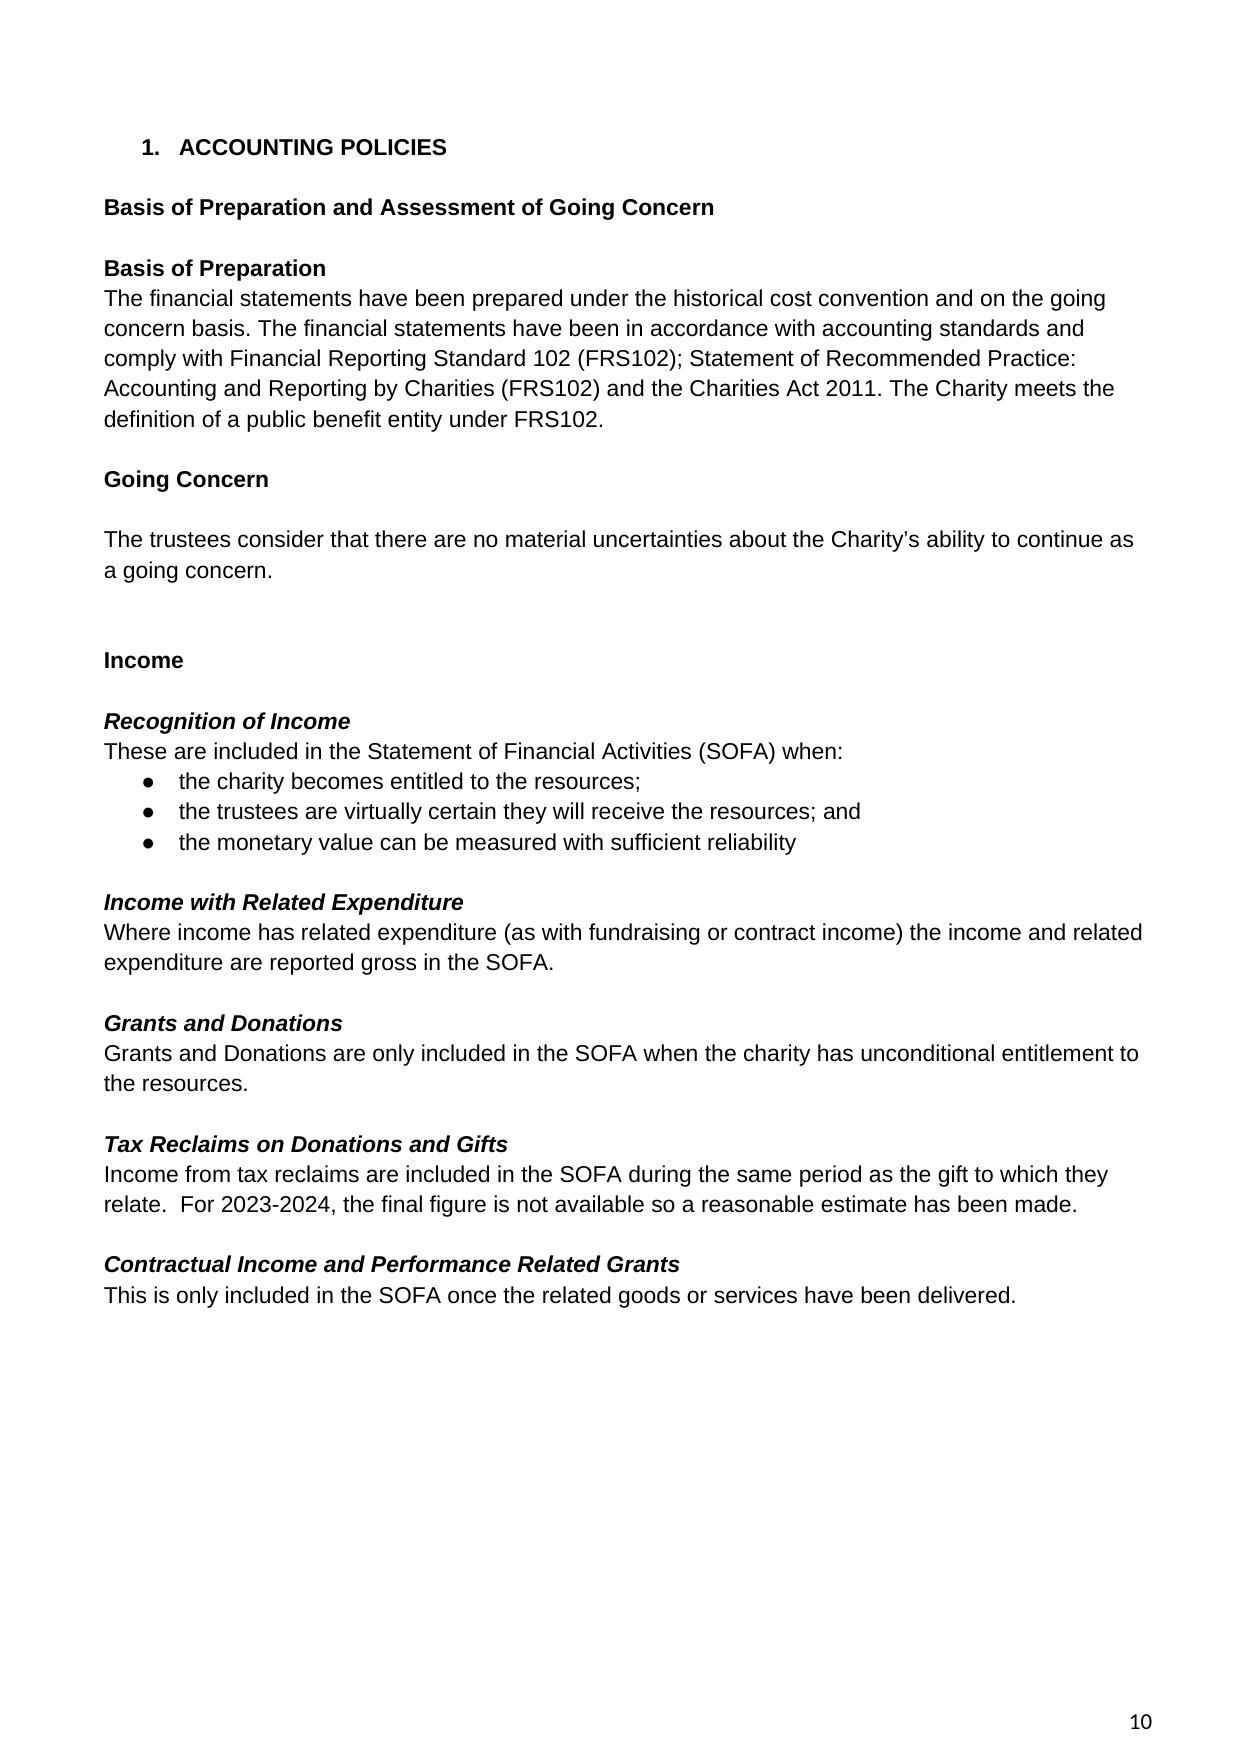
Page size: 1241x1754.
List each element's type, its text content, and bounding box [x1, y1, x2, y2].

text Contractual Income and Performance Related Grants [103, 1251, 1152, 1278]
text Grants and Donations [103, 1010, 1152, 1036]
list the charity becomes entitled to the resources; [141, 768, 1152, 794]
text The financial statements have been prepared under the historical cost convention and on the going concern basis. The financial statements have been in accordance with accounting standards and comply with Financial Reporting Standard 102 (FRS102); Statement of Recommended Practice: Accounting and Reporting by Charities (FRS102) and the Charities Act 2011. The Charity meets the definition of a public benefit entity under FRS102. [103, 285, 1152, 432]
text Going Concern [103, 466, 1152, 492]
text Income from tax reclaims are included in the SOFA during the same period as the gift to which they relate. For 2023-2024, the final figure is not available so a reasonable estimate has been made. [103, 1161, 1152, 1217]
list the trustees are virtually certain they will receive the resources; and [141, 798, 1152, 824]
text This is only included in the SOFA once the related goods or services have been delivered. [103, 1282, 1152, 1308]
text Grants and Donations are only included in the SOFA when the charity has unconditional entitlement to the resources. [103, 1040, 1152, 1096]
list the monetary value can be measured with sufficient reliability [141, 828, 1152, 855]
list ACCOUNTING POLICIES [141, 134, 1152, 160]
text Income [103, 647, 1152, 673]
text Basis of Preparation and Assessment of Going Concern [103, 194, 1152, 220]
text Income with Related Expenditure [103, 889, 1152, 915]
text Where income has related expenditure (as with fundraising or contract income) the income and related expenditure are reported gross in the SOFA. [103, 919, 1152, 976]
text Tax Reclaims on Donations and Gifts [103, 1131, 1152, 1157]
text Recognition of Income [103, 708, 1152, 734]
text Basis of Preparation [103, 254, 1152, 281]
text The trustees consider that there are no material uncertainties about the Charity’s ability to continue as a going concern. [103, 526, 1152, 583]
text These are included in the Statement of Financial Activities (SOFA) when: [103, 738, 1152, 764]
